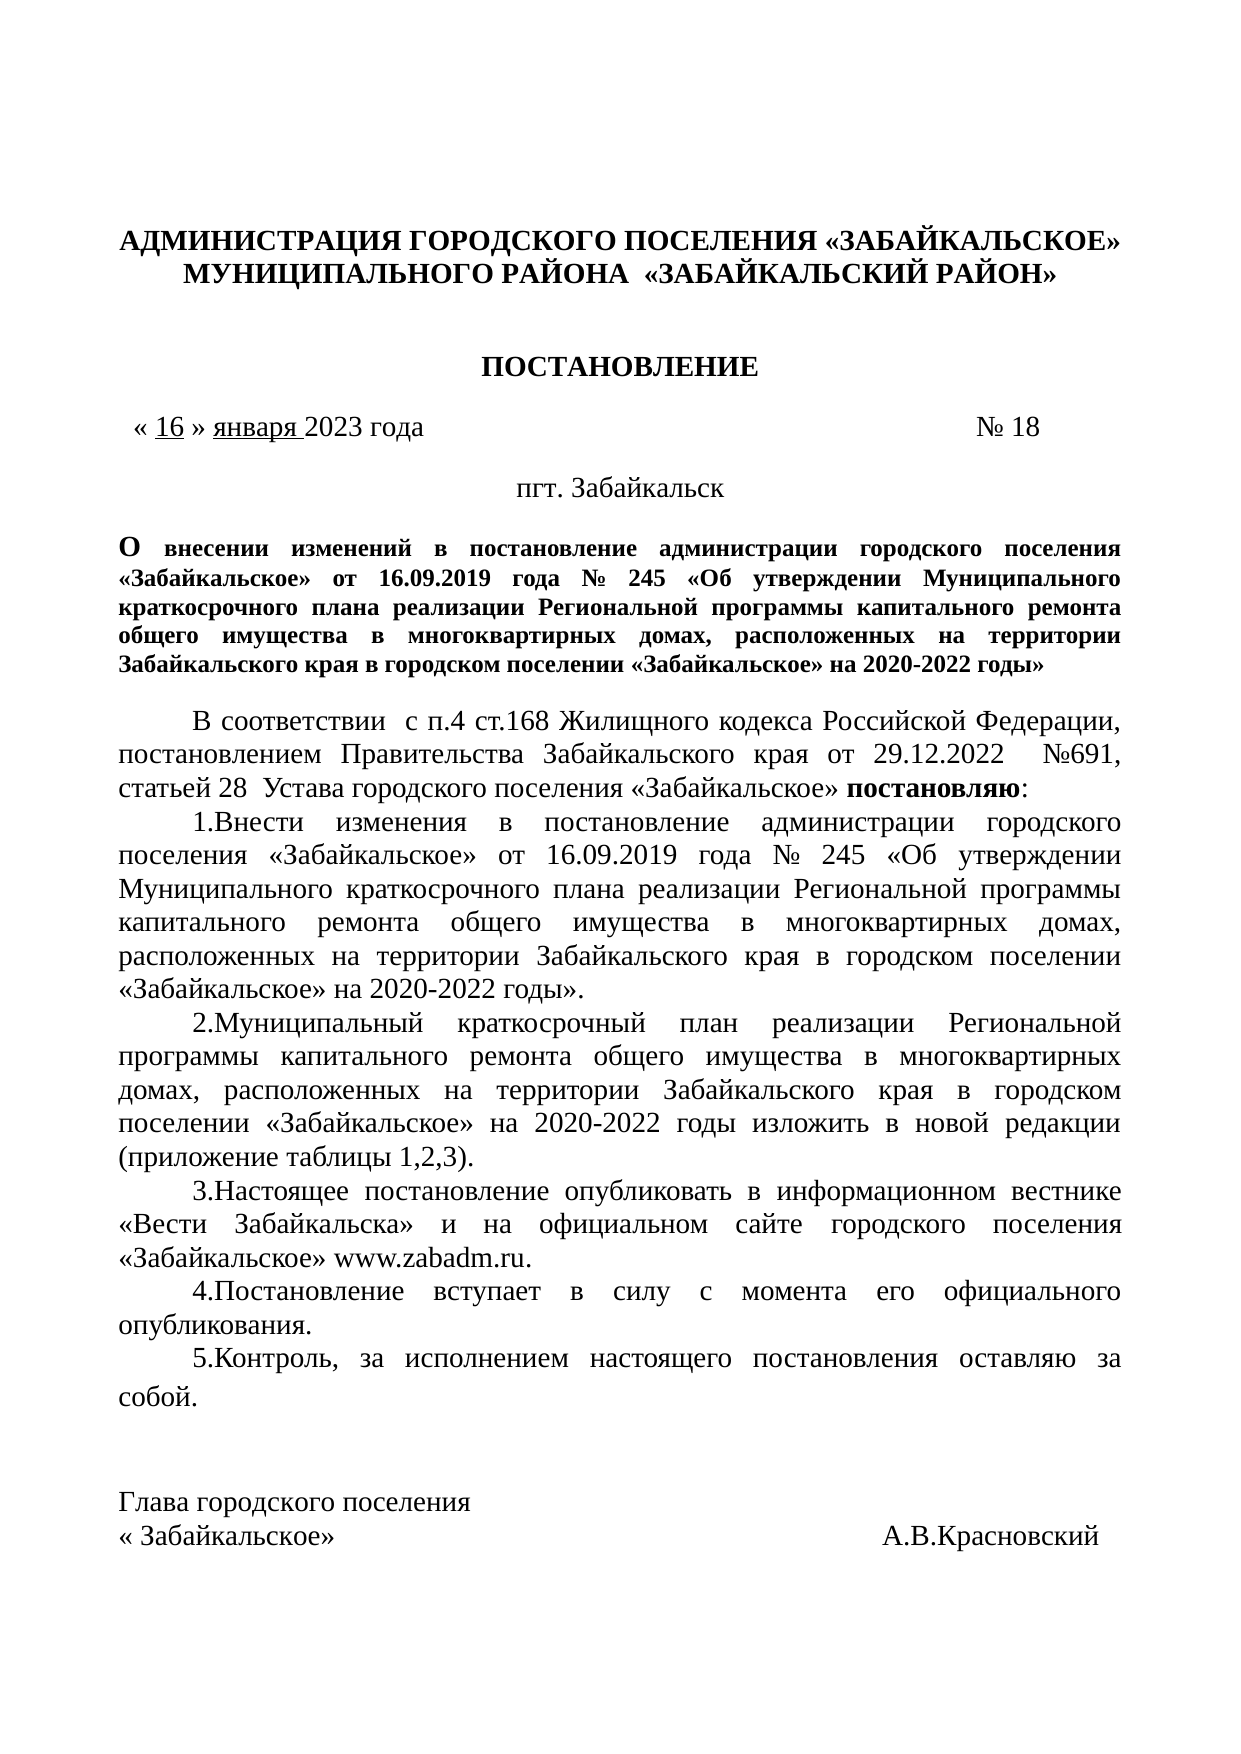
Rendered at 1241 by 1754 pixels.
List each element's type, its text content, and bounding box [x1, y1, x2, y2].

subtitle 1.Внести изменения в постановление администрации городского поселения «Забайкальское» от 16.09.2019 года № 245 «Об утверждении Муниципального краткосрочного плана реализации Региональной программы капитального ремонта общего имущества в многоквартирных домах, расположенных на территории Забайкальского края в городском поселении «Забайкальское» на 2020-2022 годы». [118, 804, 1122, 1005]
text ПОСТАНОВЛЕНИЕ [118, 349, 1122, 383]
table_header № 18 [620, 409, 1119, 470]
subtitle 3.Настоящее постановление опубликовать в информационном вестнике «Вести Забайкальска» и на официальном сайте городского поселения «Забайкальское» www.zabadm.ru. [118, 1173, 1122, 1273]
text АДМИНИСТРАЦИЯ ГОРОДСКОГО ПОСЕЛЕНИЯ «ЗАБАЙКАЛЬСКОЕ» МУНИЦИПАЛЬНОГО РАЙОНА «ЗАБАЙКАЛЬСКИЙ РАЙОН» [118, 223, 1122, 290]
text пгт. Забайкальск [118, 470, 1122, 504]
text О внесении изменений в постановление администрации городского поселения «Забайкальское» от 16.09.2019 года № 245 «Об утверждении Муниципального краткосрочного плана реализации Региональной программы капитального ремонта общего имущества в многоквартирных домах, расположенных на территории Забайкальского края в городском поселении «Забайкальское» на 2020-2022 годы» [118, 529, 1122, 678]
table_header « 16 » января 2023 года [122, 409, 620, 470]
subtitle 5.Контроль, за исполнением настоящего постановления оставляю за собой. [118, 1340, 1122, 1412]
text Глава городского поселения [118, 1484, 1122, 1518]
subtitle 4.Постановление вступает в силу с момента его официального опубликования. [118, 1273, 1122, 1340]
subtitle 2.Муниципальный краткосрочный план реализации Региональной программы капитального ремонта общего имущества в многоквартирных домах, расположенных на территории Забайкальского края в городском поселении «Забайкальское» на 2020-2022 годы изложить в новой редакции (приложение таблицы 1,2,3). [118, 1005, 1122, 1173]
text « Забайкальское» А.В.Красновский [118, 1518, 1122, 1552]
subtitle В соответствии с п.4 ст.168 Жилищного кодекса Российской Федерации, постановлением Правительства Забайкальского края от 29.12.2022 №691, статьей 28 Устава городского поселения «Забайкальское» постановляю: [118, 703, 1122, 804]
